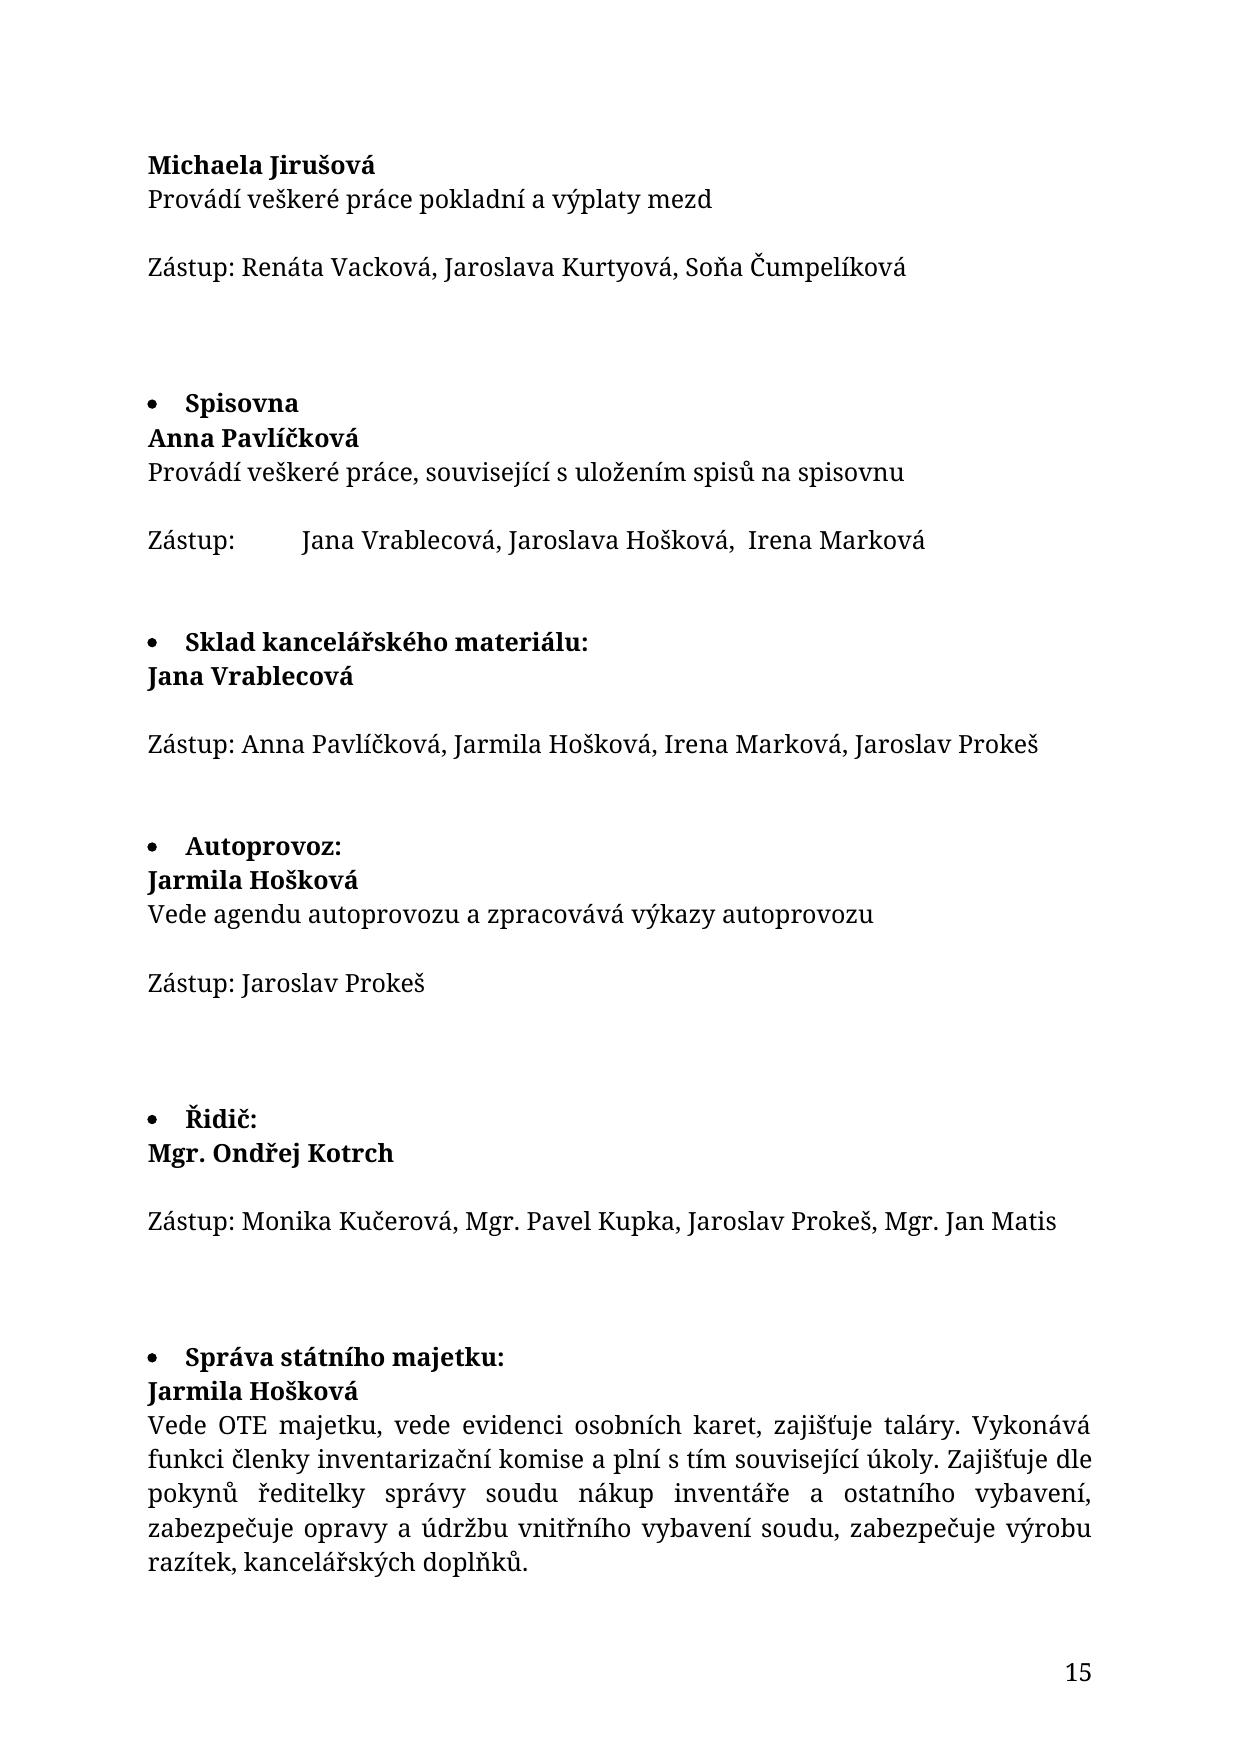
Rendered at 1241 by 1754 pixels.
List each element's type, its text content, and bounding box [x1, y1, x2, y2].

text Jana Vrablecová [148, 659, 1092, 693]
list Autoprovoz: [148, 829, 1092, 863]
text Vede agendu autoprovozu a zpracovává výkazy autoprovozu [148, 897, 1092, 931]
text Provádí veškeré práce pokladní a výplaty mezd [148, 182, 1092, 216]
text Zástup: Monika Kučerová, Mgr. Pavel Kupka, Jaroslav Prokeš, Mgr. Jan Matis [148, 1204, 1092, 1238]
text Vede OTE majetku, vede evidenci osobních karet, zajišťuje taláry. Vykonává funkci členky inventarizační komise a plní s tím související úkoly. Zajišťuje dle pokynů ředitelky správy soudu nákup inventáře a ostatního vybavení, zabezpečuje opravy a údržbu vnitřního vybavení soudu, zabezpečuje výrobu razítek, kancelářských doplňků. [148, 1408, 1092, 1578]
text Michaela Jirušová [148, 148, 1092, 182]
list Řidič: [148, 1101, 1092, 1136]
list Správa státního majetku: [148, 1340, 1092, 1374]
text Provádí veškeré práce, související s uložením spisů na spisovnu [148, 454, 1092, 488]
text Jarmila Hošková [148, 863, 1092, 897]
list Spisovna [148, 386, 1092, 420]
text Zástup: Jana Vrablecová, Jaroslava Hošková, Irena Marková [148, 522, 1092, 556]
text Zástup: Renáta Vacková, Jaroslava Kurtyová, Soňa Čumpelíková [148, 250, 1092, 284]
text Mgr. Ondřej Kotrch [148, 1136, 1092, 1169]
text Anna Pavlíčková [148, 420, 1092, 454]
list Sklad kancelářského materiálu: [148, 624, 1092, 659]
text Zástup: Jaroslav Prokeš [148, 965, 1092, 999]
text Jarmila Hošková [148, 1374, 1092, 1408]
text Zástup: Anna Pavlíčková, Jarmila Hošková, Irena Marková, Jaroslav Prokeš [148, 727, 1092, 761]
